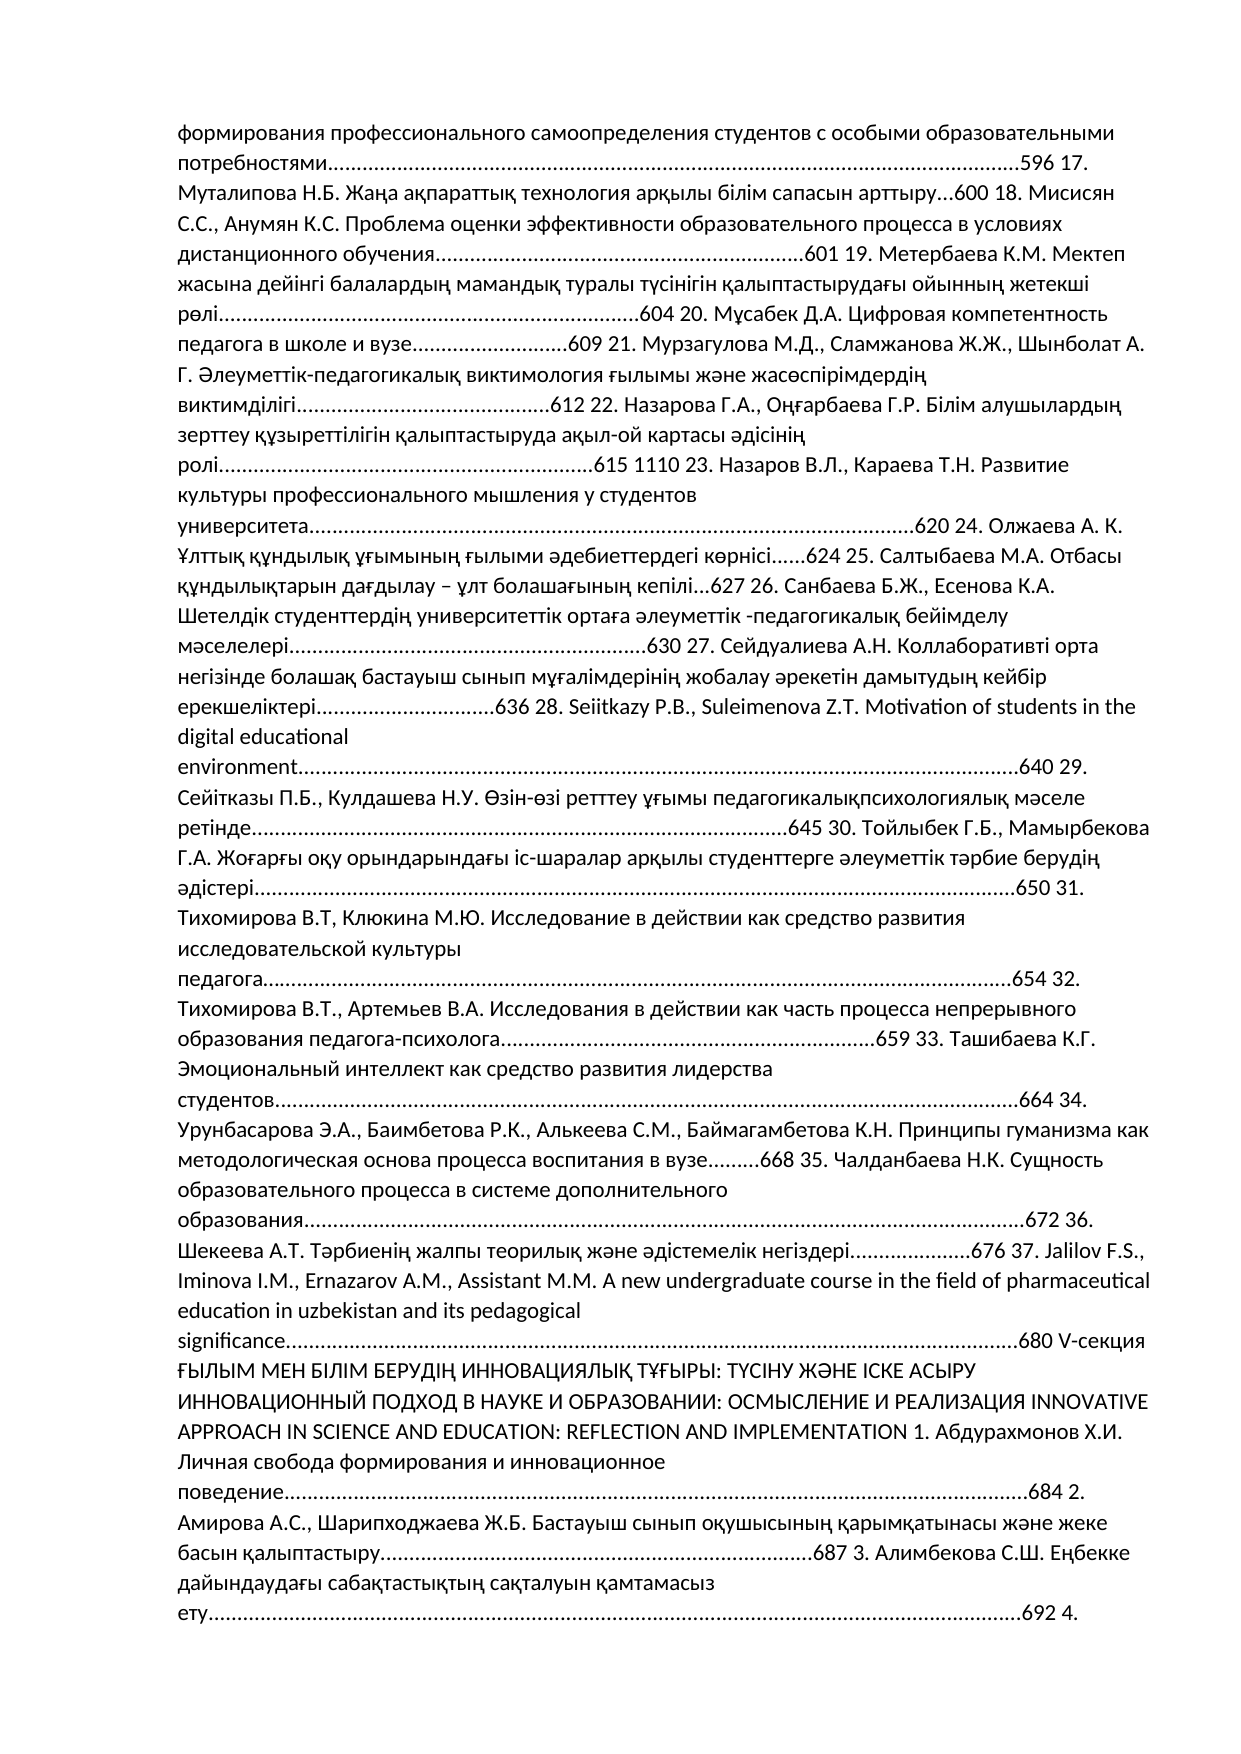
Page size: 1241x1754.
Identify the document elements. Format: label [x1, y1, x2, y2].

text [177, 118, 1152, 1626]
